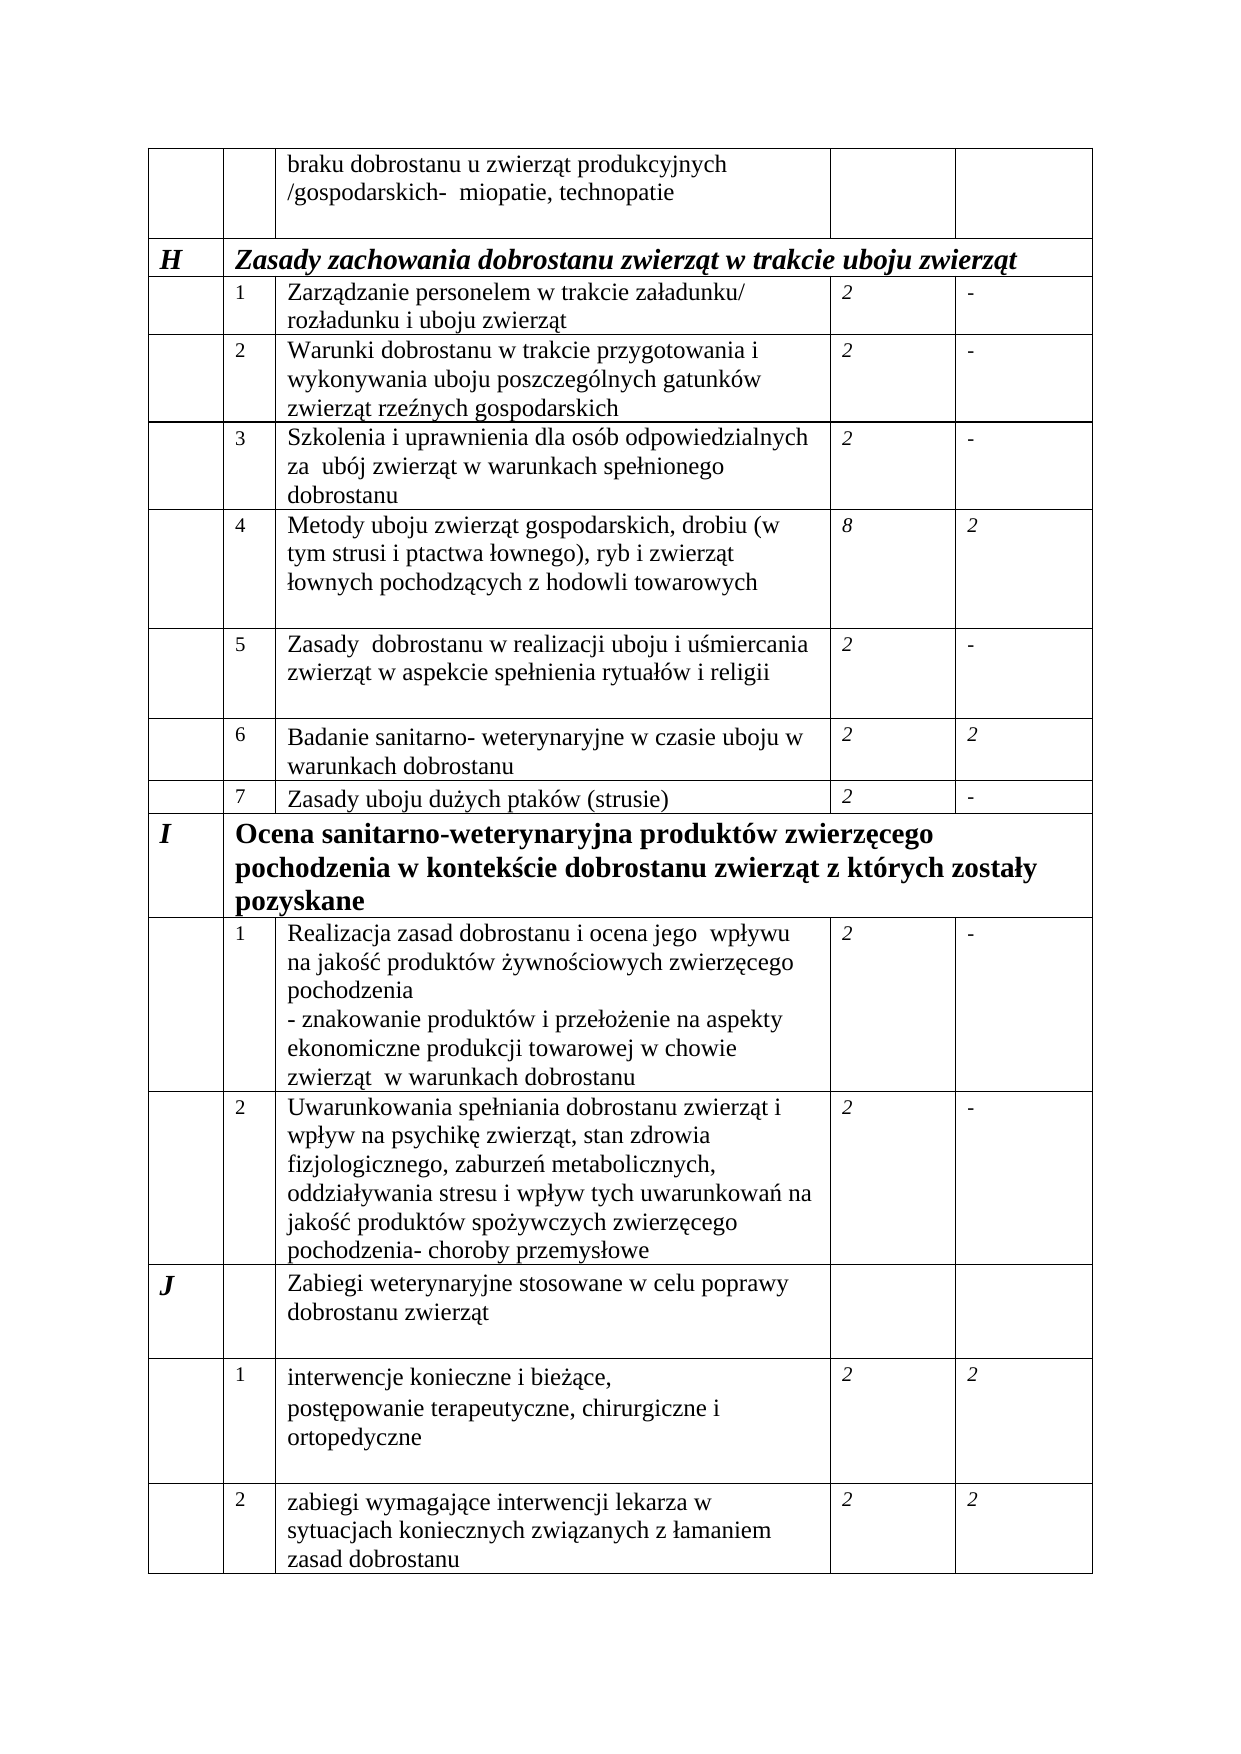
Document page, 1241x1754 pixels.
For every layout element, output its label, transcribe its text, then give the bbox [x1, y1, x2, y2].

table_cell - [956, 1092, 1092, 1264]
table_cell 2 [831, 781, 955, 812]
table_cell - [956, 423, 1092, 509]
table_cell Zabiegi weterynaryjne stosowane w celu poprawy dobrostanu zwierząt [276, 1265, 830, 1357]
table_cell 2 [831, 423, 955, 509]
table_cell 2 [831, 1092, 955, 1264]
table_cell Ocena sanitarno-weterynaryjna produktów zwierzęcego pochodzenia w kontekście dobrostanu zwierząt z których zostały pozyskane [224, 814, 1092, 917]
table_cell Uwarunkowania spełniania dobrostanu zwierząt i wpływ na psychikę zwierząt, stan zdrowia fizjologicznego, zaburzeń metabolicznych, oddziaływania stresu i wpływ tych uwarunkowań na jakość produktów spożywczych zwierzęcego pochodzenia- choroby przemysłowe [276, 1092, 830, 1264]
table_cell 2 [956, 1484, 1092, 1573]
table_cell - [956, 277, 1092, 334]
table_cell 1 [224, 277, 275, 334]
table_cell [149, 629, 223, 718]
table_cell [149, 719, 223, 779]
table_cell 2 [956, 719, 1092, 779]
table_cell 2 [224, 1092, 275, 1264]
table_cell 7 [224, 781, 275, 812]
table_cell Zarządzanie personelem w trakcie załadunku/ rozładunku i uboju zwierząt [276, 277, 830, 334]
table_cell Realizacja zasad dobrostanu i ocena jego wpływu na jakość produktów żywnościowych zwierzęcego pochodzenia - znakowanie produktów i przełożenie na aspekty ekonomiczne produkcji towarowej w chowie zwierząt w warunkach dobrostanu [276, 918, 830, 1091]
table_cell interwencje konieczne i bieżące, postępowanie terapeutyczne, chirurgiczne i ortopedyczne [276, 1359, 830, 1483]
table_cell [149, 781, 223, 812]
table_cell - [956, 781, 1092, 812]
table_cell Badanie sanitarno- weterynaryjne w czasie uboju w warunkach dobrostanu [276, 719, 830, 779]
table_cell 1 [224, 918, 275, 1091]
table_cell 2 [956, 1359, 1092, 1483]
table_cell [149, 510, 223, 628]
table_cell 5 [224, 629, 275, 718]
table_cell 2 [831, 277, 955, 334]
table_cell 6 [224, 719, 275, 779]
table_cell 1 [224, 1359, 275, 1483]
table_cell 2 [956, 510, 1092, 628]
table_cell [224, 1265, 275, 1357]
table_cell 2 [831, 149, 955, 238]
table_cell 2 [831, 1359, 955, 1483]
table_cell [149, 1092, 223, 1264]
table_cell 2 [956, 149, 1092, 238]
table_cell 2 [224, 1484, 275, 1573]
table_cell 3 [224, 423, 275, 509]
table_cell 2 [831, 719, 955, 779]
table_cell Zasady dobrostanu w realizacji uboju i uśmiercania zwierząt w aspekcie spełnienia rytuałów i religii [276, 629, 830, 718]
table_cell [149, 335, 223, 421]
table_cell - [956, 629, 1092, 718]
table_cell - [956, 918, 1092, 1091]
table_cell 2 [831, 918, 955, 1091]
table_cell J [149, 1265, 223, 1357]
table_cell [149, 918, 223, 1091]
table_cell 2 [831, 629, 955, 718]
table_cell 2 [224, 335, 275, 421]
table_cell 3 [224, 149, 275, 238]
table_cell H [149, 239, 223, 276]
table_cell I [149, 814, 223, 917]
table_cell 2 [831, 1484, 955, 1573]
table_cell [149, 1484, 223, 1573]
table_cell [149, 1359, 223, 1483]
table_cell Zasady zachowania dobrostanu zwierząt w trakcie uboju zwierząt [224, 239, 1092, 276]
table_cell Szkolenia i uprawnienia dla osób odpowiedzialnych za ubój zwierząt w warunkach spełnionego dobrostanu [276, 423, 830, 509]
table_cell [831, 1265, 955, 1357]
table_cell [276, 149, 830, 238]
table_cell [149, 423, 223, 509]
table_cell - [956, 335, 1092, 421]
table_cell [149, 149, 223, 238]
table_cell 2 [831, 335, 955, 421]
table_cell [956, 1265, 1092, 1357]
table_cell Zasady uboju dużych ptaków (strusie) [276, 781, 830, 812]
table_cell Metody uboju zwierząt gospodarskich, drobiu (w tym strusi i ptactwa łownego), ryb i zwierząt łownych pochodzących z hodowli towarowych [276, 510, 830, 628]
table_cell 4 [224, 510, 275, 628]
table_cell zabiegi wymagające interwencji lekarza w sytuacjach koniecznych związanych z łamaniem zasad dobrostanu [276, 1484, 830, 1573]
table_cell Warunki dobrostanu w trakcie przygotowania i wykonywania uboju poszczególnych gatunków zwierząt rzeźnych gospodarskich [276, 335, 830, 421]
table_cell 8 [831, 510, 955, 628]
table_cell [149, 277, 223, 334]
